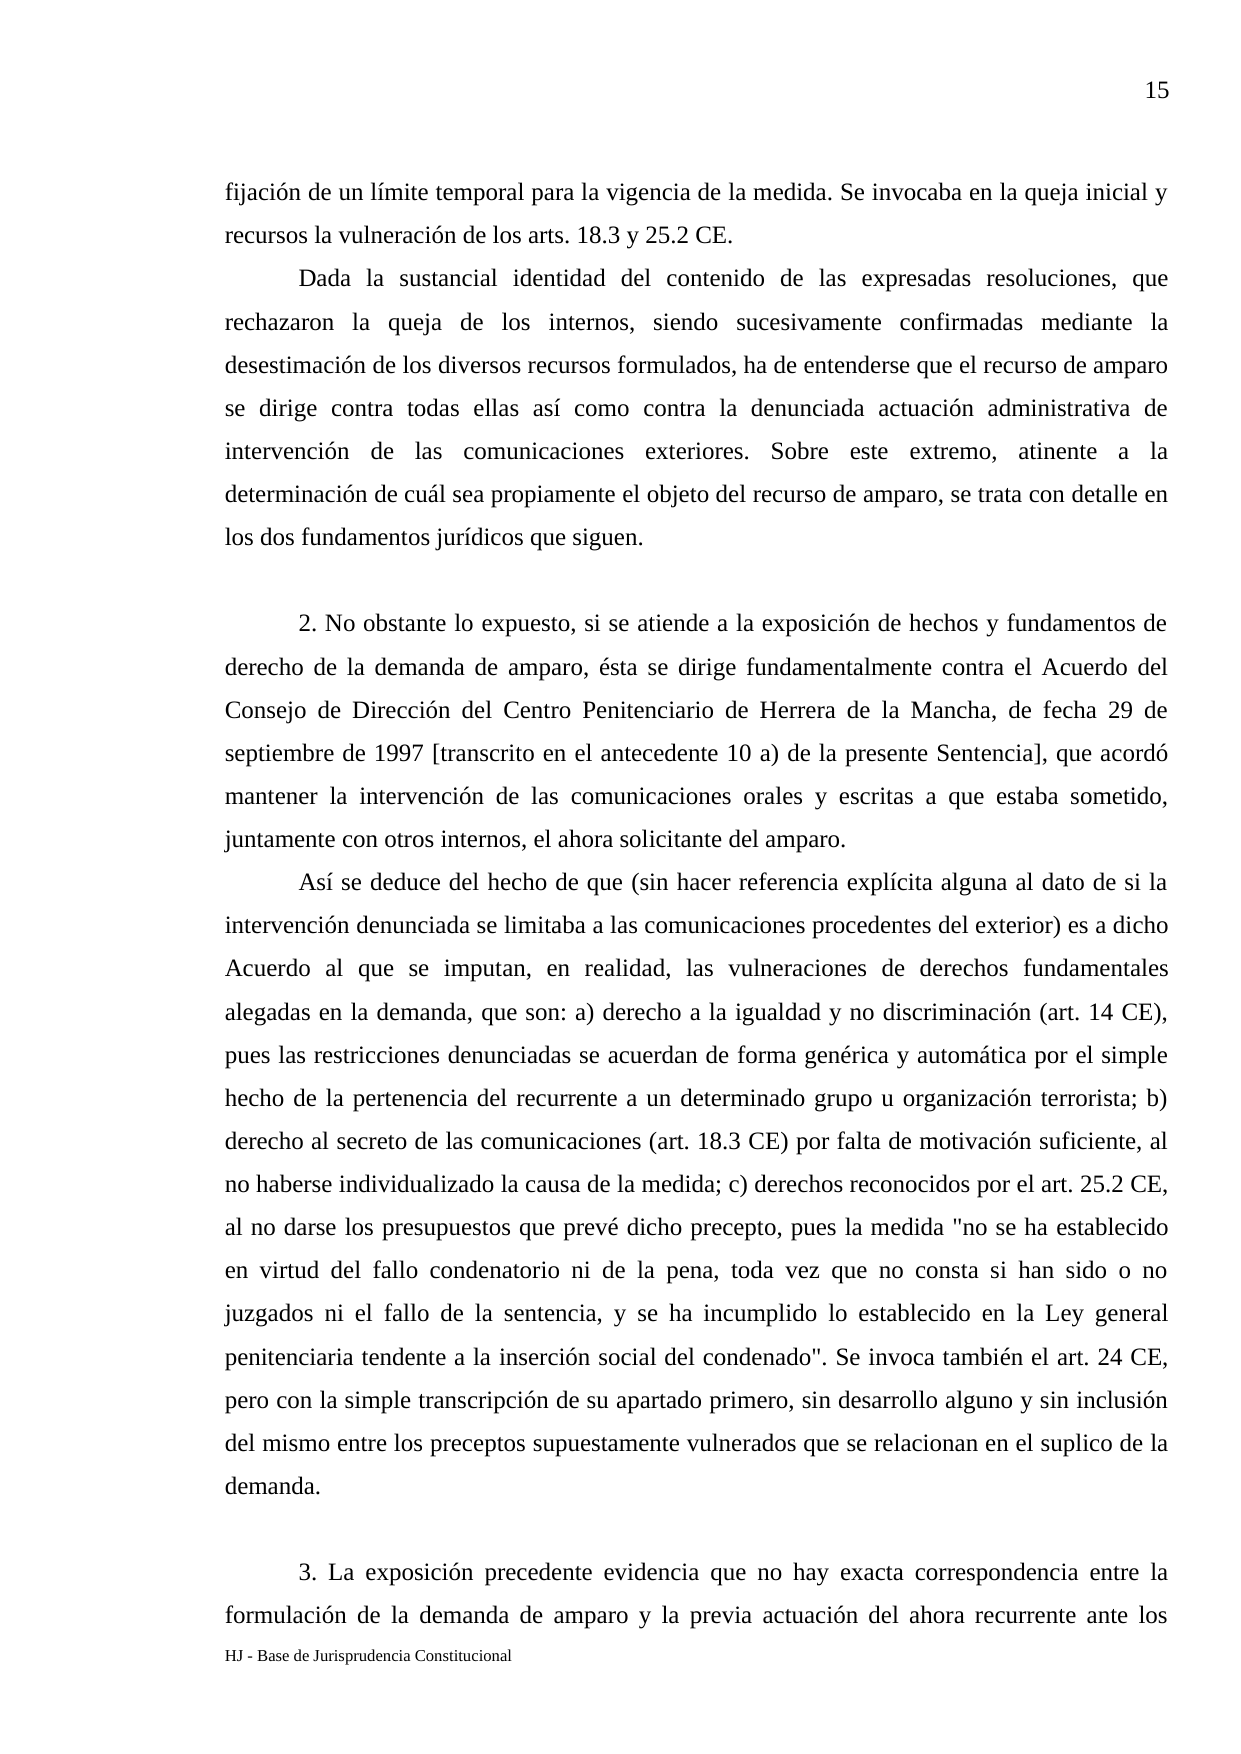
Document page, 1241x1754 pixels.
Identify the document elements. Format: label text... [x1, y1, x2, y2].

text Así se deduce del hecho de que (sin hacer referencia explícita alguna al dato de si la intervención denunciada se limitaba a las comunicaciones procedentes del exterior) es a dicho Acuerdo al que se imputan, en realidad, las vulneraciones de derechos fundamentales alegadas en la demanda, que son: a) derecho a la igualdad y no discriminación (art. 14 CE), pues las restricciones denunciadas se acuerdan de forma genérica y automática por el simple hecho de la pertenencia del recurrente a un determinado grupo u organización terrorista; b) derecho al secreto de las comunicaciones (art. 18.3 CE) por falta de motivación suficiente, al no haberse individualizado la causa de la medida; c) derechos reconocidos por el art. 25.2 CE, al no darse los presupuestos que prevé dicho precepto, pues la medida "no se ha establecido en virtud del fallo condenatorio ni de la pena, toda vez que no consta si han sido o no juzgados ni el fallo de la sentencia, y se ha incumplido lo establecido en la Ley general penitenciaria tendente a la inserción social del condenado". Se invoca también el art. 24 CE, pero con la simple transcripción de su apartado primero, sin desarrollo alguno y sin inclusión del mismo entre los preceptos supuestamente vulnerados que se relacionan en el suplico de la demanda. [224, 867, 1169, 1500]
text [224, 1557, 1169, 1629]
text 2. No obstante lo expuesto, si se atiende a la exposición de hechos y fundamentos de derecho de la demanda de amparo, ésta se dirige fundamentalmente contra el Acuerdo del Consejo de Dirección del Centro Penitenciario de Herrera de la Mancha, de fecha 29 de septiembre de 1997 [transcrito en el antecedente 10 a) de la presente Sentencia], que acordó mantener la intervención de las comunicaciones orales y escritas a que estaba sometido, juntamente con otros internos, el ahora solicitante del amparo. [224, 608, 1169, 853]
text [224, 177, 1169, 249]
text Dada la sustancial identidad del contenido de las expresadas resoluciones, que rechazaron la queja de los internos, siendo sucesivamente confirmadas mediante la desestimación de los diversos recursos formulados, ha de entenderse que el recurso de amparo se dirige contra todas ellas así como contra la denunciada actuación administrativa de intervención de las comunicaciones exteriores. Sobre este extremo, atinente a la determinación de cuál sea propiamente el objeto del recurso de amparo, se trata con detalle en los dos fundamentos jurídicos que siguen. [224, 263, 1169, 551]
